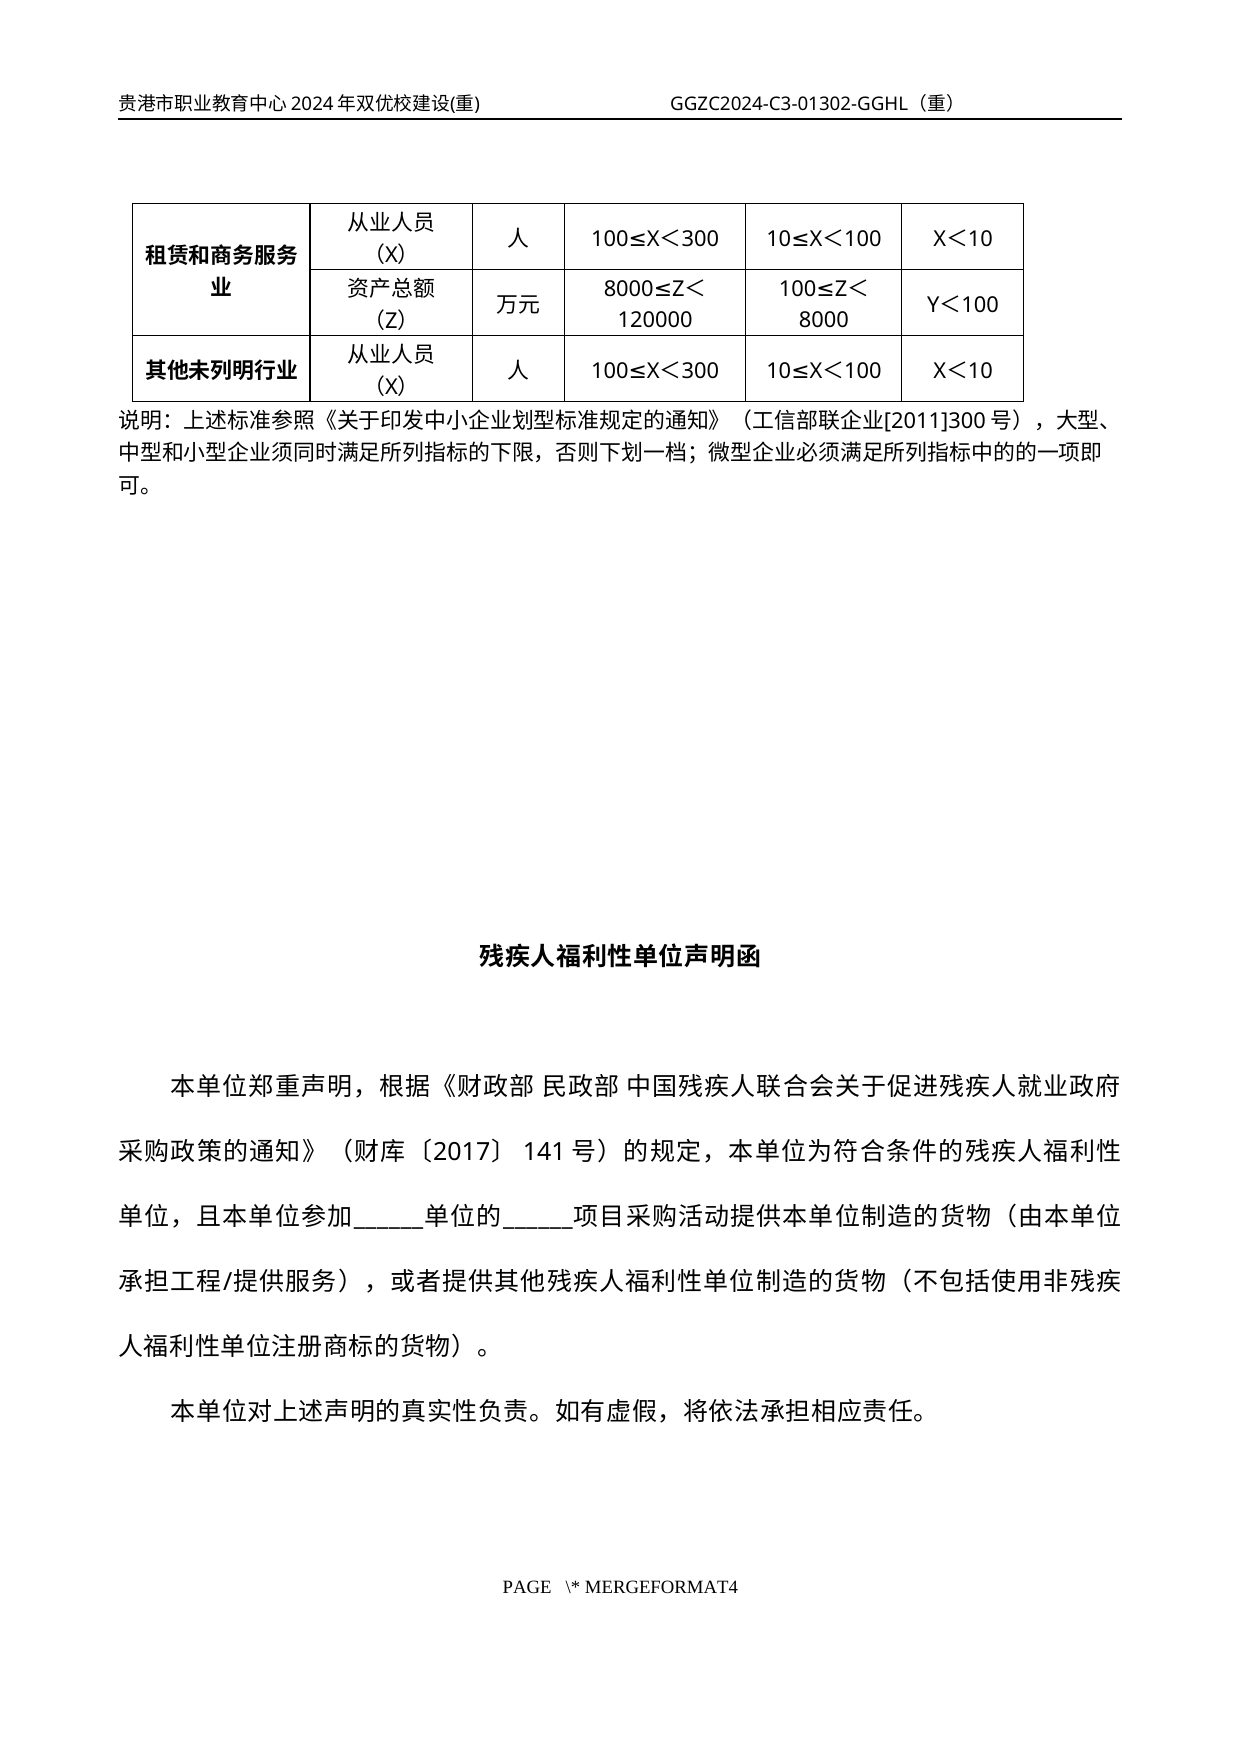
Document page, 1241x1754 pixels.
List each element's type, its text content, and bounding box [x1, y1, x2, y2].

table_cell 租赁和商务服务业 [133, 204, 309, 335]
table_cell X＜10 [902, 204, 1023, 269]
table_cell 其他未列明行业 [133, 336, 309, 401]
table_cell 8000≤Z＜120000 [565, 270, 745, 335]
table_cell 从业人员（X） [311, 204, 472, 269]
table_cell 100≤Z＜8000 [746, 270, 901, 335]
text 本单位对上述声明的真实性负责。如有虚假，将依法承担相应责任。 [118, 1377, 1122, 1442]
table_cell X＜10 [902, 336, 1023, 401]
table_cell 10≤X＜100 [746, 336, 901, 401]
text 本单位郑重声明，根据《财政部 民政部 中国残疾人联合会关于促进残疾人就业政府采购政策的通知》（财库〔2017〕 141号）的规定，本单位为符合条件的残疾人福利性单位，且本单位参加______单位的______项目采购活动提供本单位制造的货物（由本单位承担工程/提供服务），或者提供其他残疾人福利性单位制造的货物（不包括使用非残疾人福利性单位注册商标的货物）。 [118, 1052, 1122, 1377]
table_cell Y＜100 [902, 270, 1023, 335]
table_cell 人 [473, 336, 564, 401]
table_cell 从业人员（X） [311, 336, 472, 401]
table_cell 10≤X＜100 [746, 204, 901, 269]
text 残疾人福利性单位声明函 [118, 922, 1122, 987]
table_cell 资产总额（Z） [311, 270, 472, 335]
table_cell 万元 [473, 270, 564, 335]
table_cell 100≤X＜300 [565, 204, 745, 269]
table_cell 100≤X＜300 [565, 336, 745, 401]
table_cell 人 [473, 204, 564, 269]
text 说明：上述标准参照《关于印发中小企业划型标准规定的通知》（工信部联企业[2011]300号），大型、中型和小型企业须同时满足所列指标的下限，否则下划一档；微型企业必须满足所列指标中的的一项即可。 [118, 402, 1122, 500]
